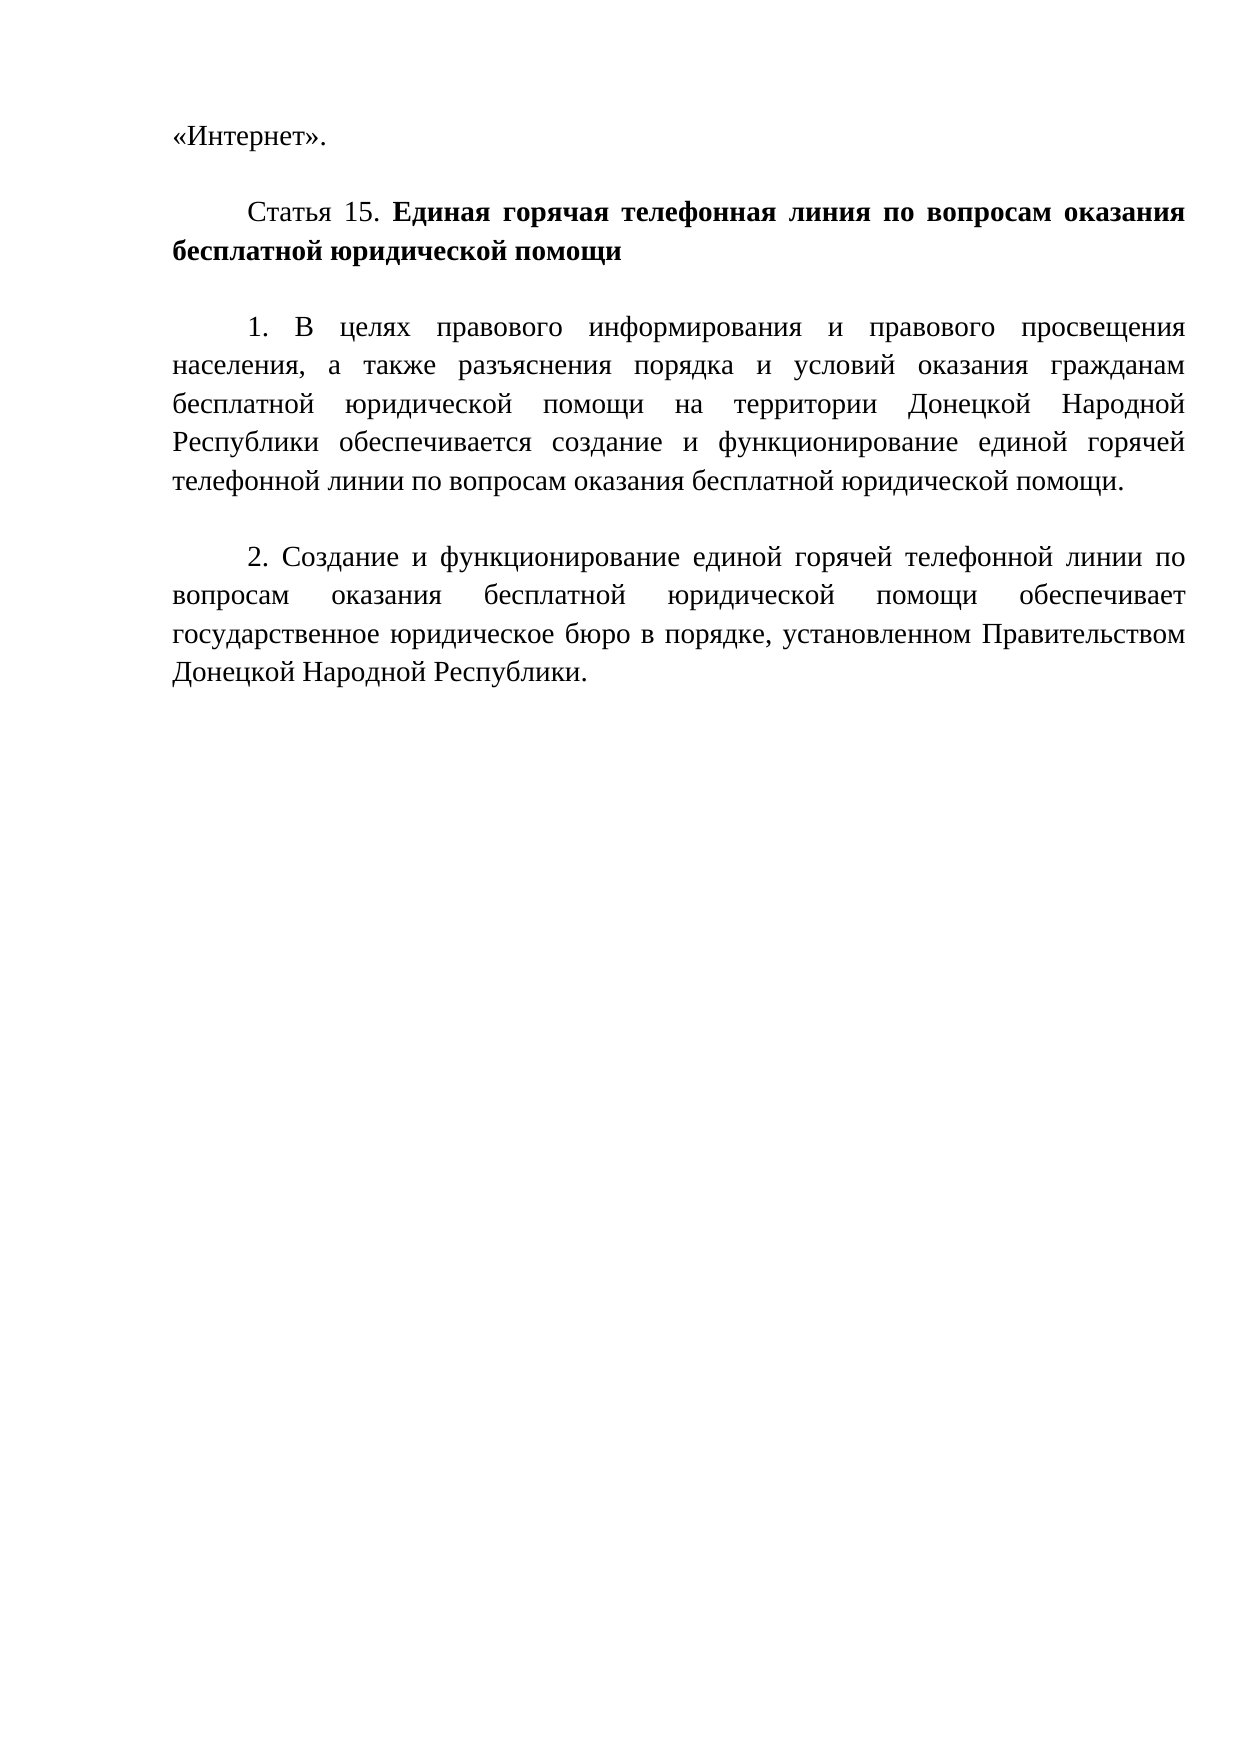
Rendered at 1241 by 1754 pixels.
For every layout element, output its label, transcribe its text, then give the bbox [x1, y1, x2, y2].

text Статья 15. Единая горячая телефонная линия по вопросам оказания бесплатной юридической помощи [172, 194, 1186, 266]
text 2. Создание и функционирование единой горячей телефонной линии по вопросам оказания бесплатной юридической помощи обеспечивает государственное юридическое бюро в порядке, установленном Правительством Донецкой Народной Республики. [172, 539, 1186, 688]
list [172, 118, 1186, 152]
text 1. В целях правового информирования и правового просвещения населения, а также разъяснения порядка и условий оказания гражданам бесплатной юридической помощи на территории Донецкой Народной Республики обеспечивается создание и функционирование единой горячей телефонной линии по вопросам оказания бесплатной юридической помощи. [172, 309, 1186, 496]
